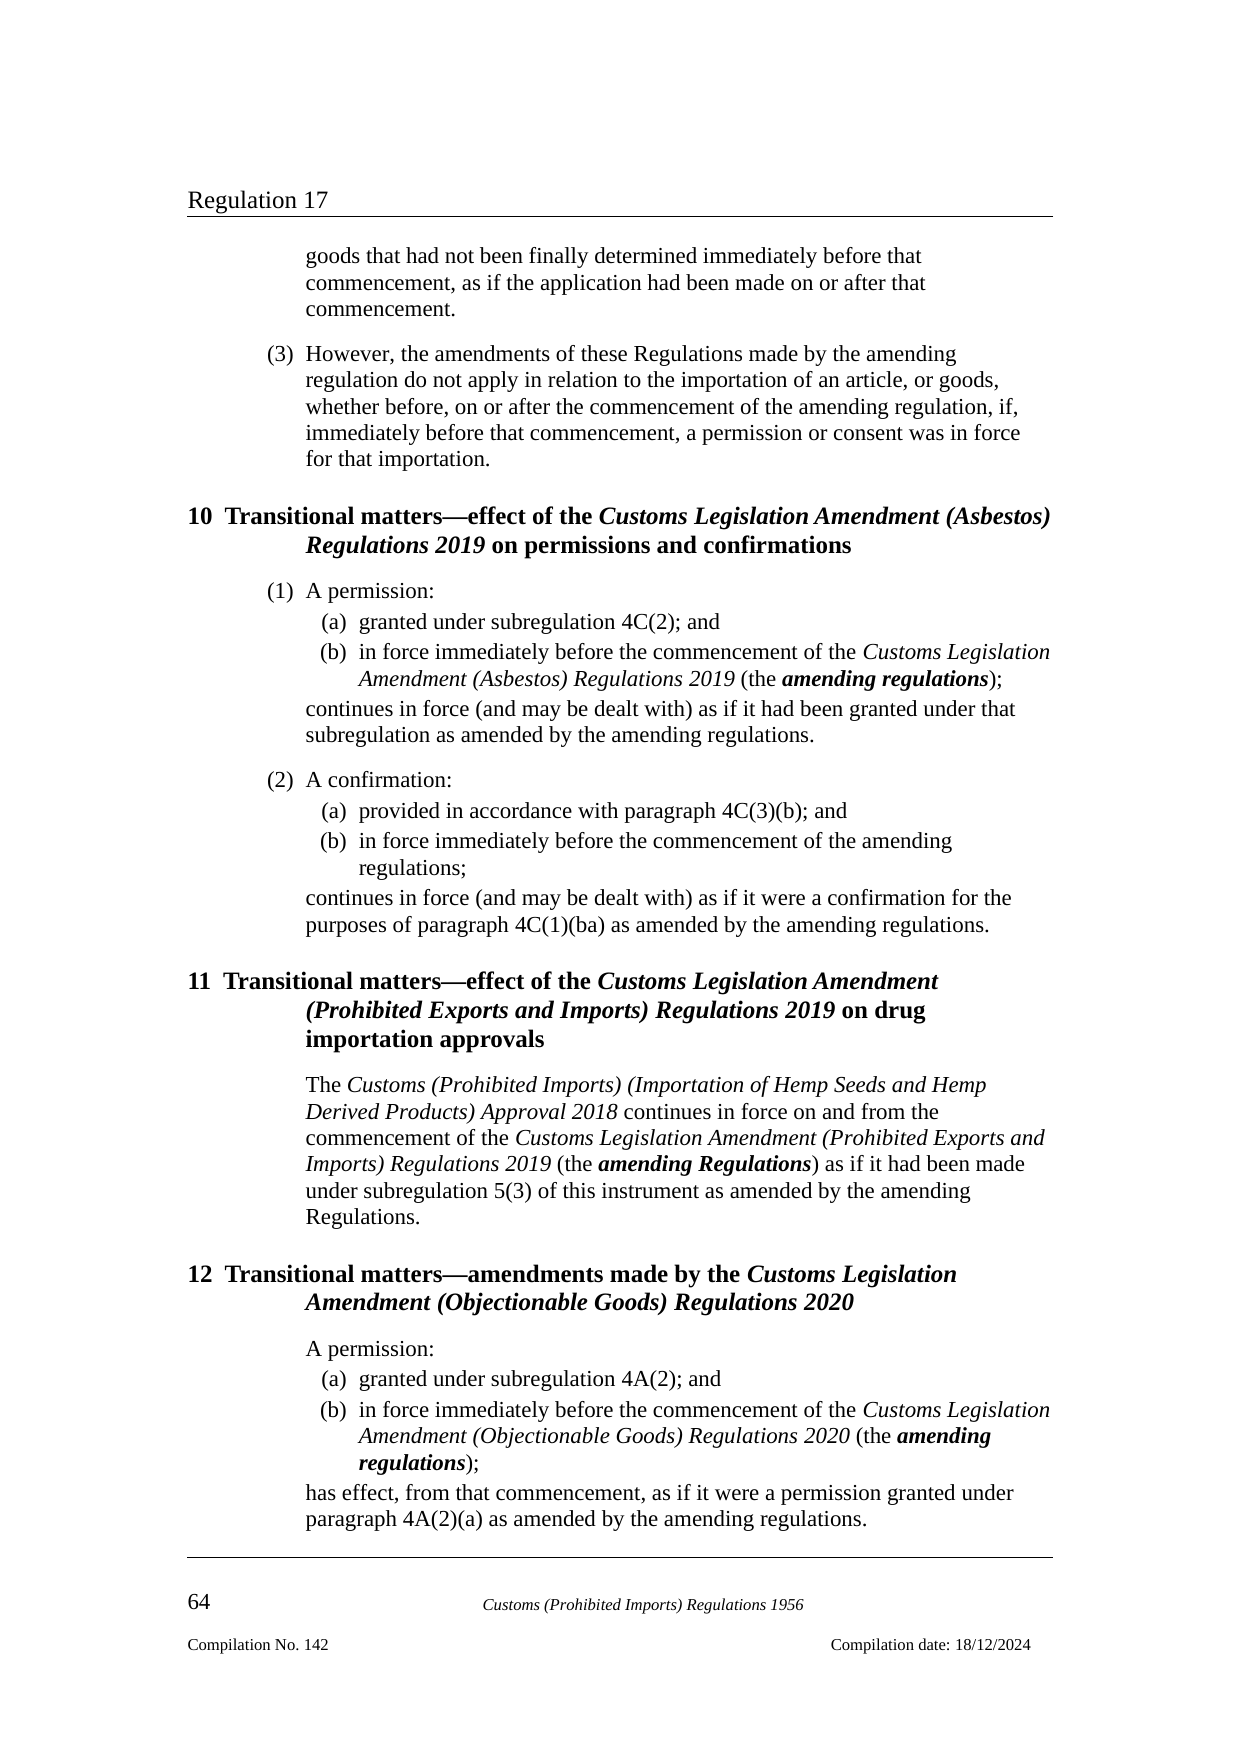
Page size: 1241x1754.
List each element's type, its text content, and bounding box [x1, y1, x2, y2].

text (2) A confirmation: [187, 767, 1053, 793]
text (a) granted under subregulation 4C(2); and [187, 608, 1053, 634]
text (b) in force immediately before the commencement of the Customs Legislation Amendment (Objectionable Goods) Regulations 2020 (the amending regulations); [187, 1396, 1053, 1475]
text (b) in force immediately before the commencement of the amending regulations; [187, 828, 1053, 880]
text continues in force (and may be dealt with) as if it had been granted under that subregulation as amended by the amending regulations. [305, 695, 1053, 748]
text (1) A permission: [187, 577, 1053, 603]
text 10 Transitional matters—effect of the Customs Legislation Amendment (Asbestos) Regulations 2019 on permissions and confirmations [187, 501, 1053, 558]
text A permission: [187, 1335, 1053, 1361]
text The Customs (Prohibited Imports) (Importation of Hemp Seeds and Hemp Derived Products) Approval 2018 continues in force on and from the commencement of the Customs Legislation Amendment (Prohibited Exports and Imports) Regulations 2019 (the amending Regulations) as if it had been made under subregulation 5(3) of this instrument as amended by the amending Regulations. [187, 1071, 1053, 1229]
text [187, 242, 1053, 321]
text continues in force (and may be dealt with) as if it were a confirmation for the purposes of paragraph 4C(1)(ba) as amended by the amending regulations. [305, 884, 1053, 937]
text has effect, from that commencement, as if it were a permission granted under paragraph 4A(2)(a) as amended by the amending regulations. [305, 1479, 1053, 1532]
text (b) in force immediately before the commencement of the Customs Legislation Amendment (Asbestos) Regulations 2019 (the amending regulations); [187, 638, 1053, 691]
text (a) granted under subregulation 4A(2); and [187, 1365, 1053, 1392]
text 12 Transitional matters—amendments made by the Customs Legislation Amendment (Objectionable Goods) Regulations 2020 [187, 1259, 1053, 1316]
text 11 Transitional matters—effect of the Customs Legislation Amendment (Prohibited Exports and Imports) Regulations 2019 on drug importation approvals [187, 966, 1053, 1053]
text (a) provided in accordance with paragraph 4C(3)(b); and [187, 797, 1053, 823]
text (3) However, the amendments of these Regulations made by the amending regulation do not apply in relation to the importation of an article, or goods, whether before, on or after the commencement of the amending regulation, if, immediately before that commencement, a permission or consent was in force for that importation. [187, 340, 1053, 472]
